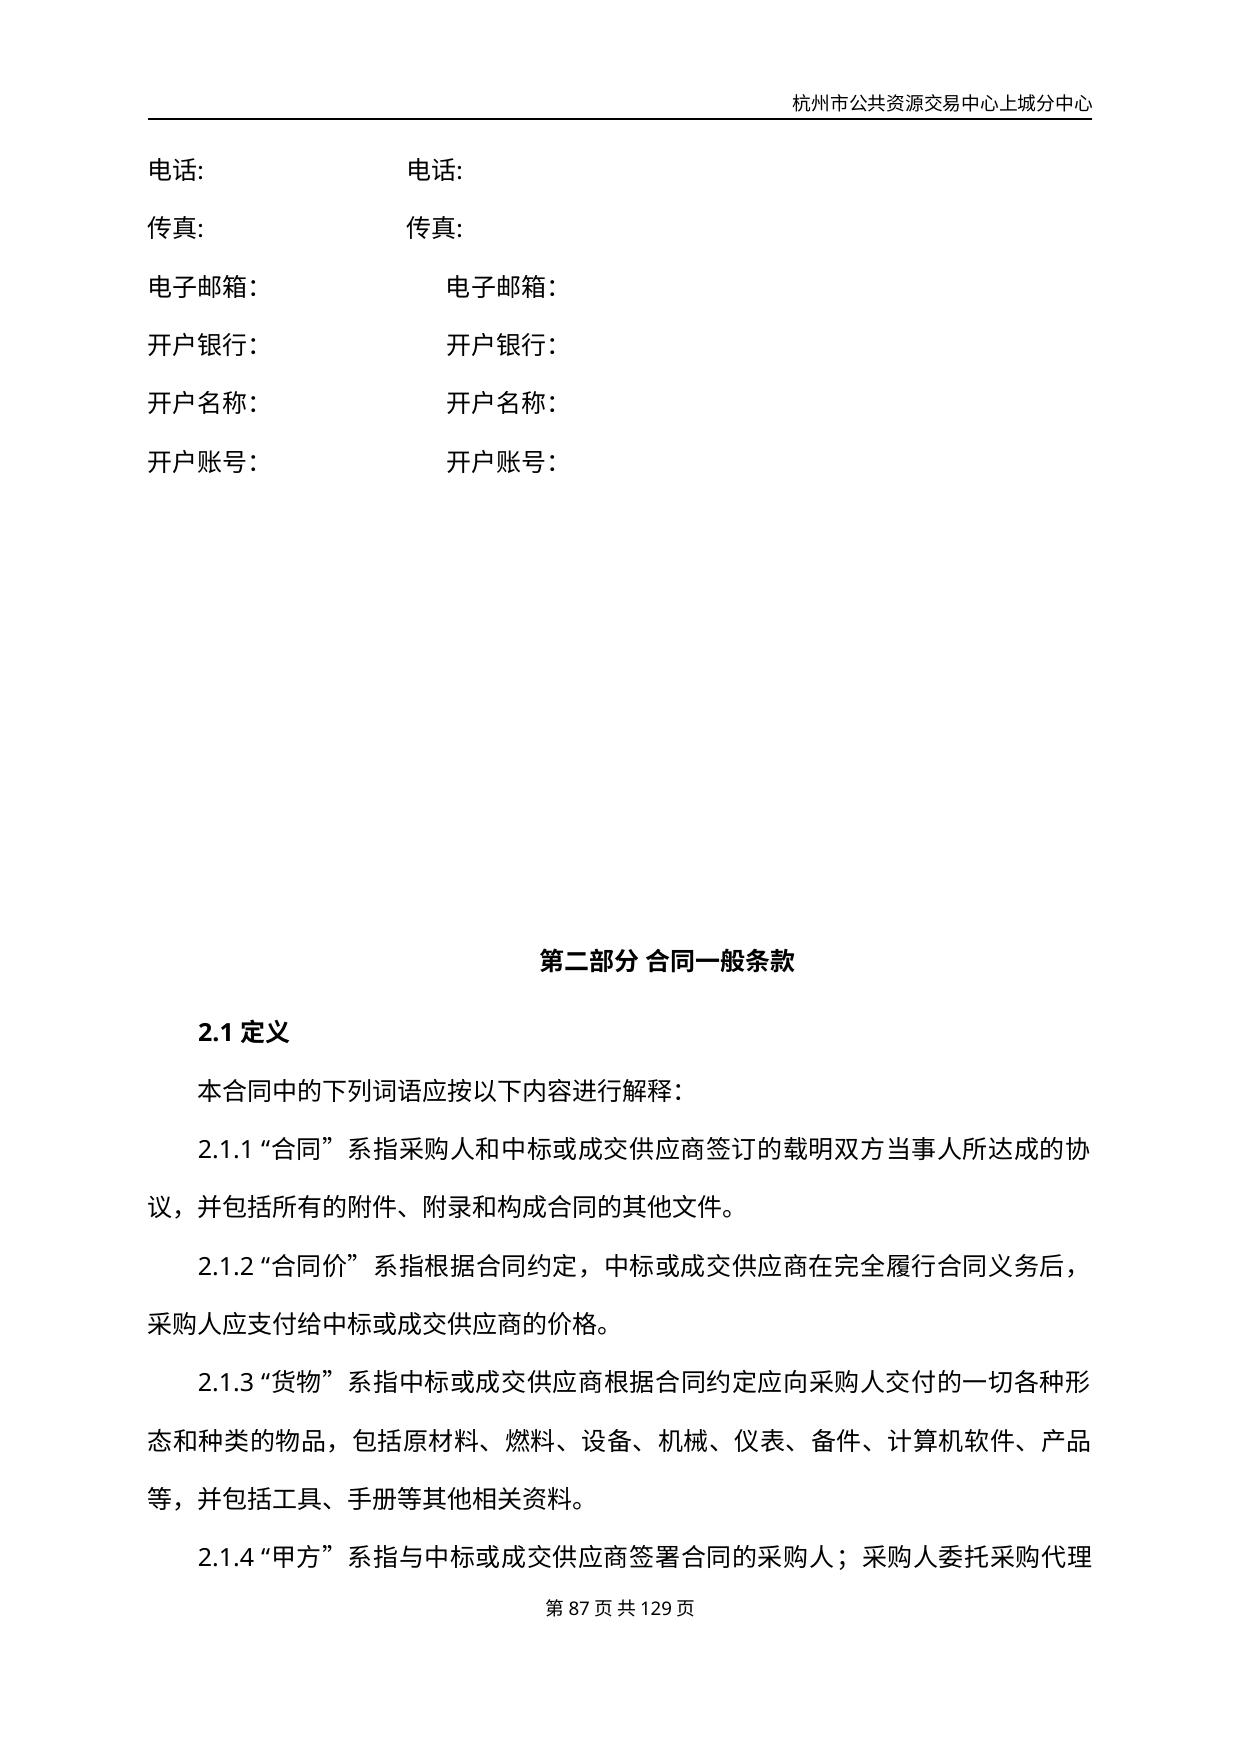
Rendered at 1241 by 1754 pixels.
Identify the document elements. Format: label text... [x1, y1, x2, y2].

text 本合同中的下列词语应按以下内容进行解释： [148, 1053, 1092, 1112]
text 开户名称： 开户名称： [148, 366, 1092, 424]
text 电子邮箱： 电子邮箱： [148, 249, 1092, 308]
text 2.1.1 “合同”系指采购人和中标或成交供应商签订的载明双方当事人所达成的协议，并包括所有的附件、附录和构成合同的其他文件。 [148, 1112, 1092, 1228]
text 2.1.2 “合同价”系指根据合同约定，中标或成交供应商在完全履行合同义务后，采购人应支付给中标或成交供应商的价格。 [148, 1228, 1092, 1345]
text 第二部分 合同一般条款 [191, 924, 1092, 982]
text 电话: 电话: [148, 133, 1092, 191]
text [148, 1520, 1092, 1578]
text 开户账号： 开户账号： [148, 424, 1092, 483]
text 2.1.3 “货物”系指中标或成交供应商根据合同约定应向采购人交付的一切各种形态和种类的物品，包括原材料、燃料、设备、机械、仪表、备件、计算机软件、产品等，并包括工具、手册等其他相关资料。 [148, 1345, 1092, 1520]
text 传真: 传真: [148, 191, 1092, 249]
text 开户银行： 开户银行： [148, 308, 1092, 366]
text 2.1 定义 [148, 995, 1092, 1053]
